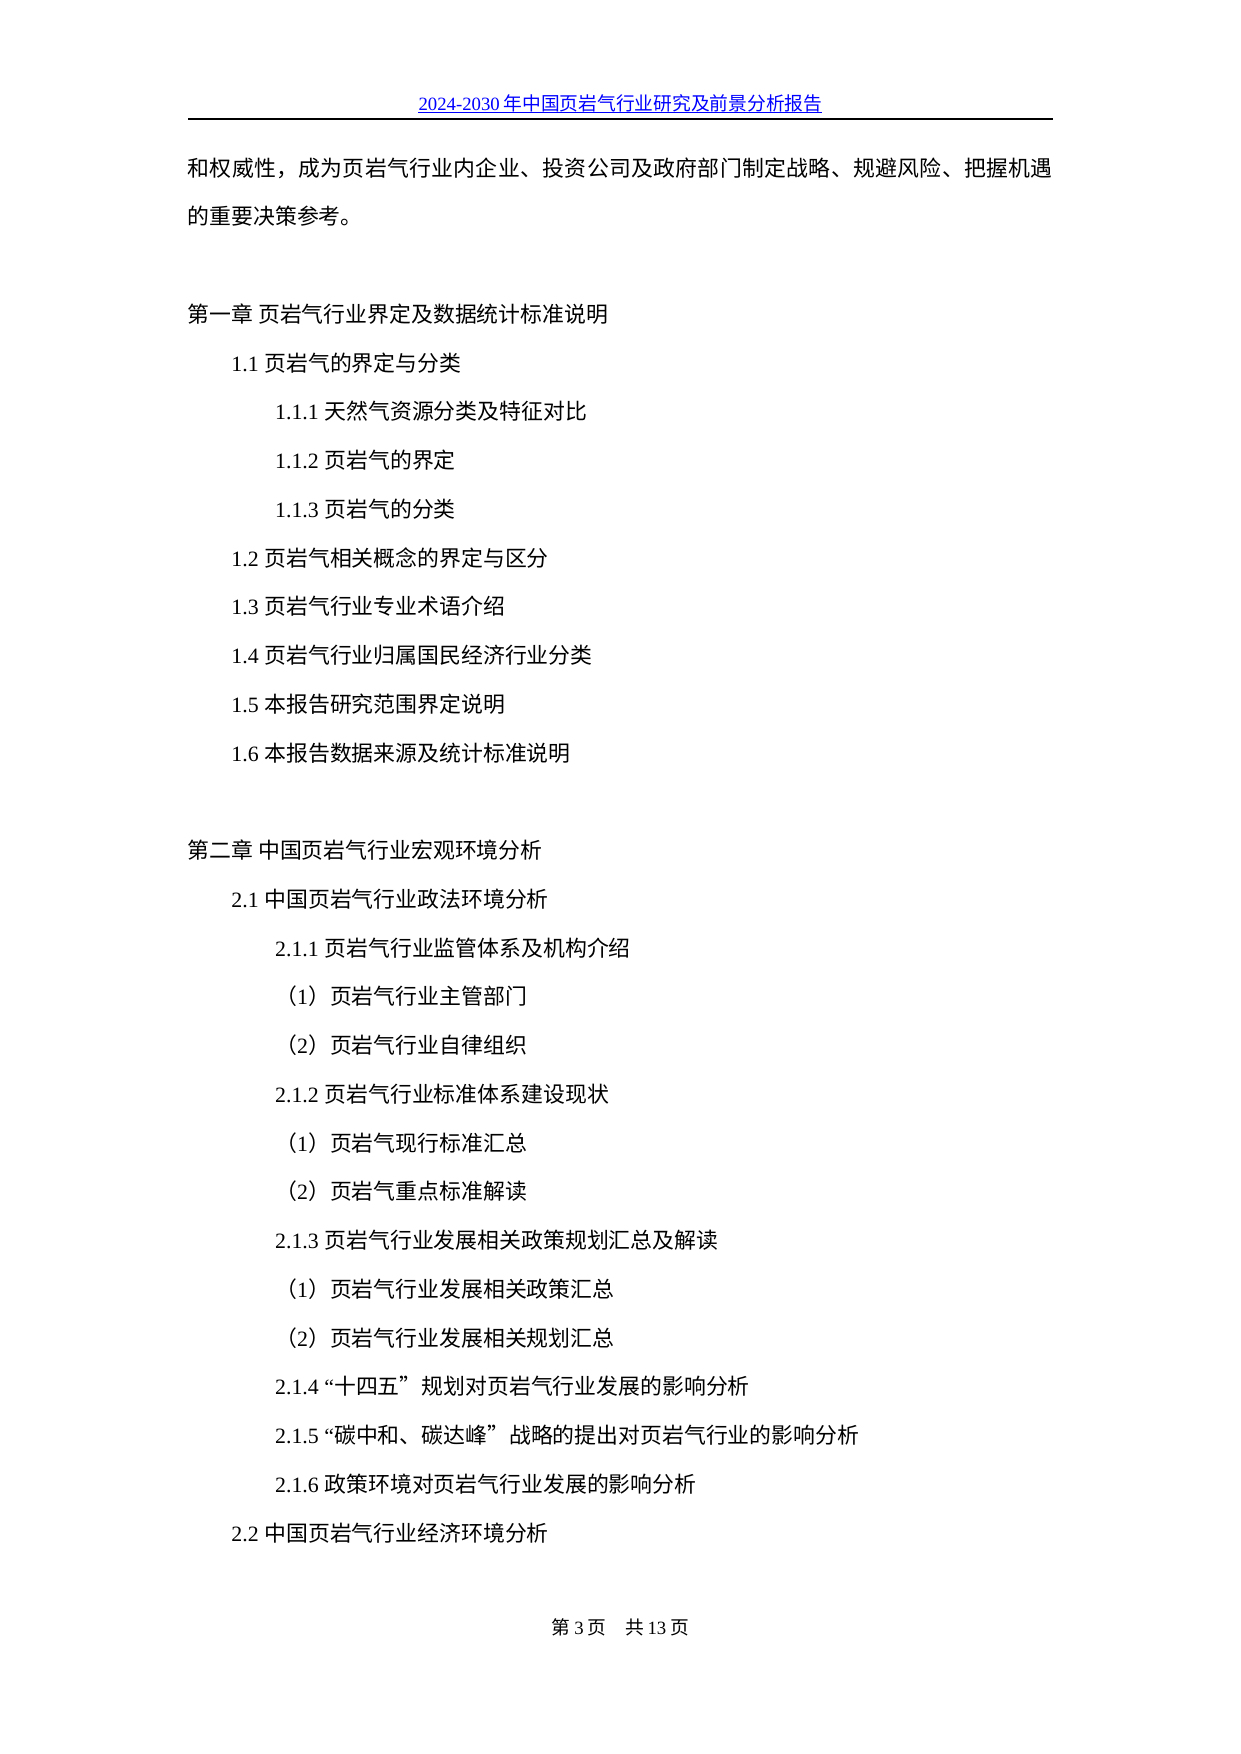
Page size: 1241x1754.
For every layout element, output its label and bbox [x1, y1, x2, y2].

text [187, 150, 1053, 1548]
